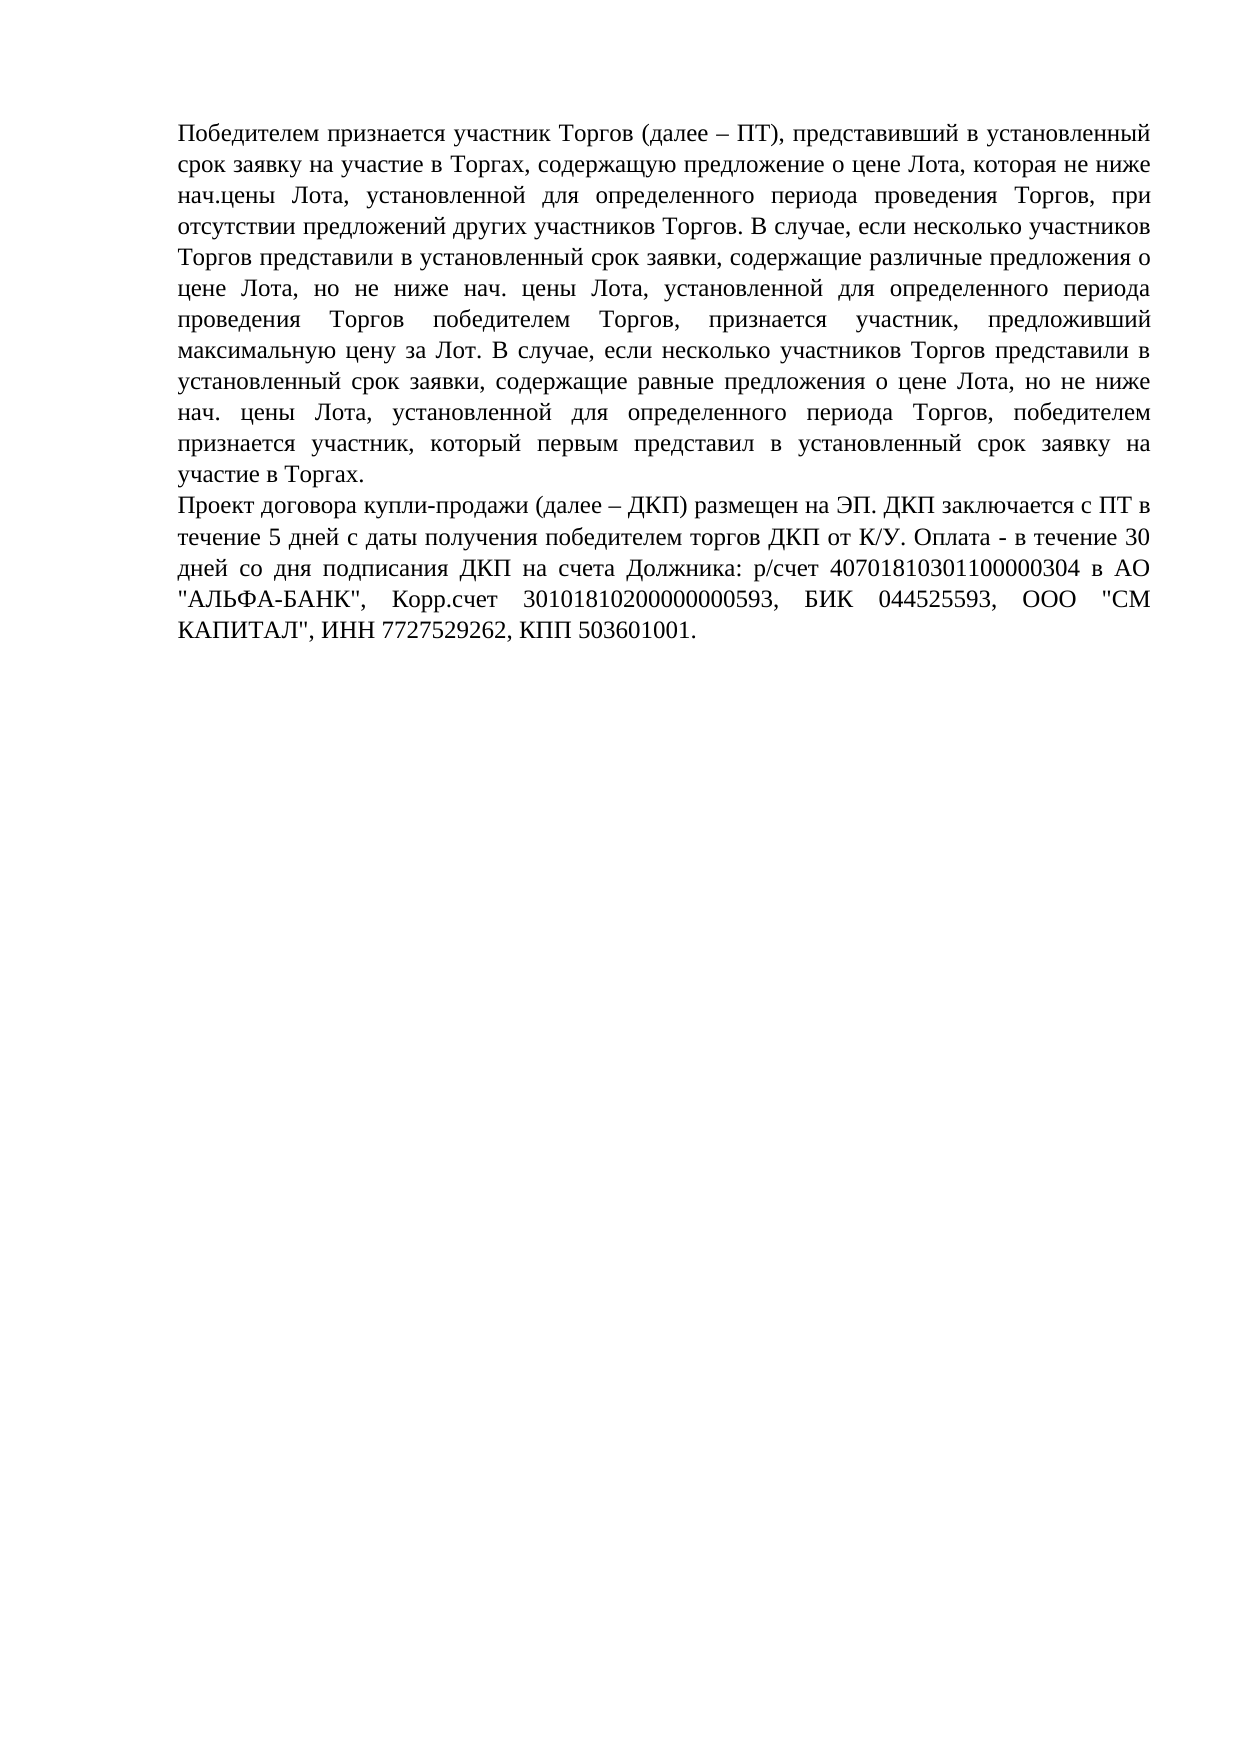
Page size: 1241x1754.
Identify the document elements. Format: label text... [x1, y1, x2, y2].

text Проект договора купли-продажи (далее – ДКП) размещен на ЭП. ДКП заключается с ПТ в течение 5 дней с даты получения победителем торгов ДКП от К/У. Оплата - в течение 30 дней со дня подписания ДКП на счета Должника: р/счет 40701810301100000304 в АО "АЛЬФА-БАНК", Корр.счет 30101810200000000593, БИК 044525593, ООО "СМ КАПИТАЛ", ИНН 7727529262, КПП 503601001. [177, 612, 1152, 643]
